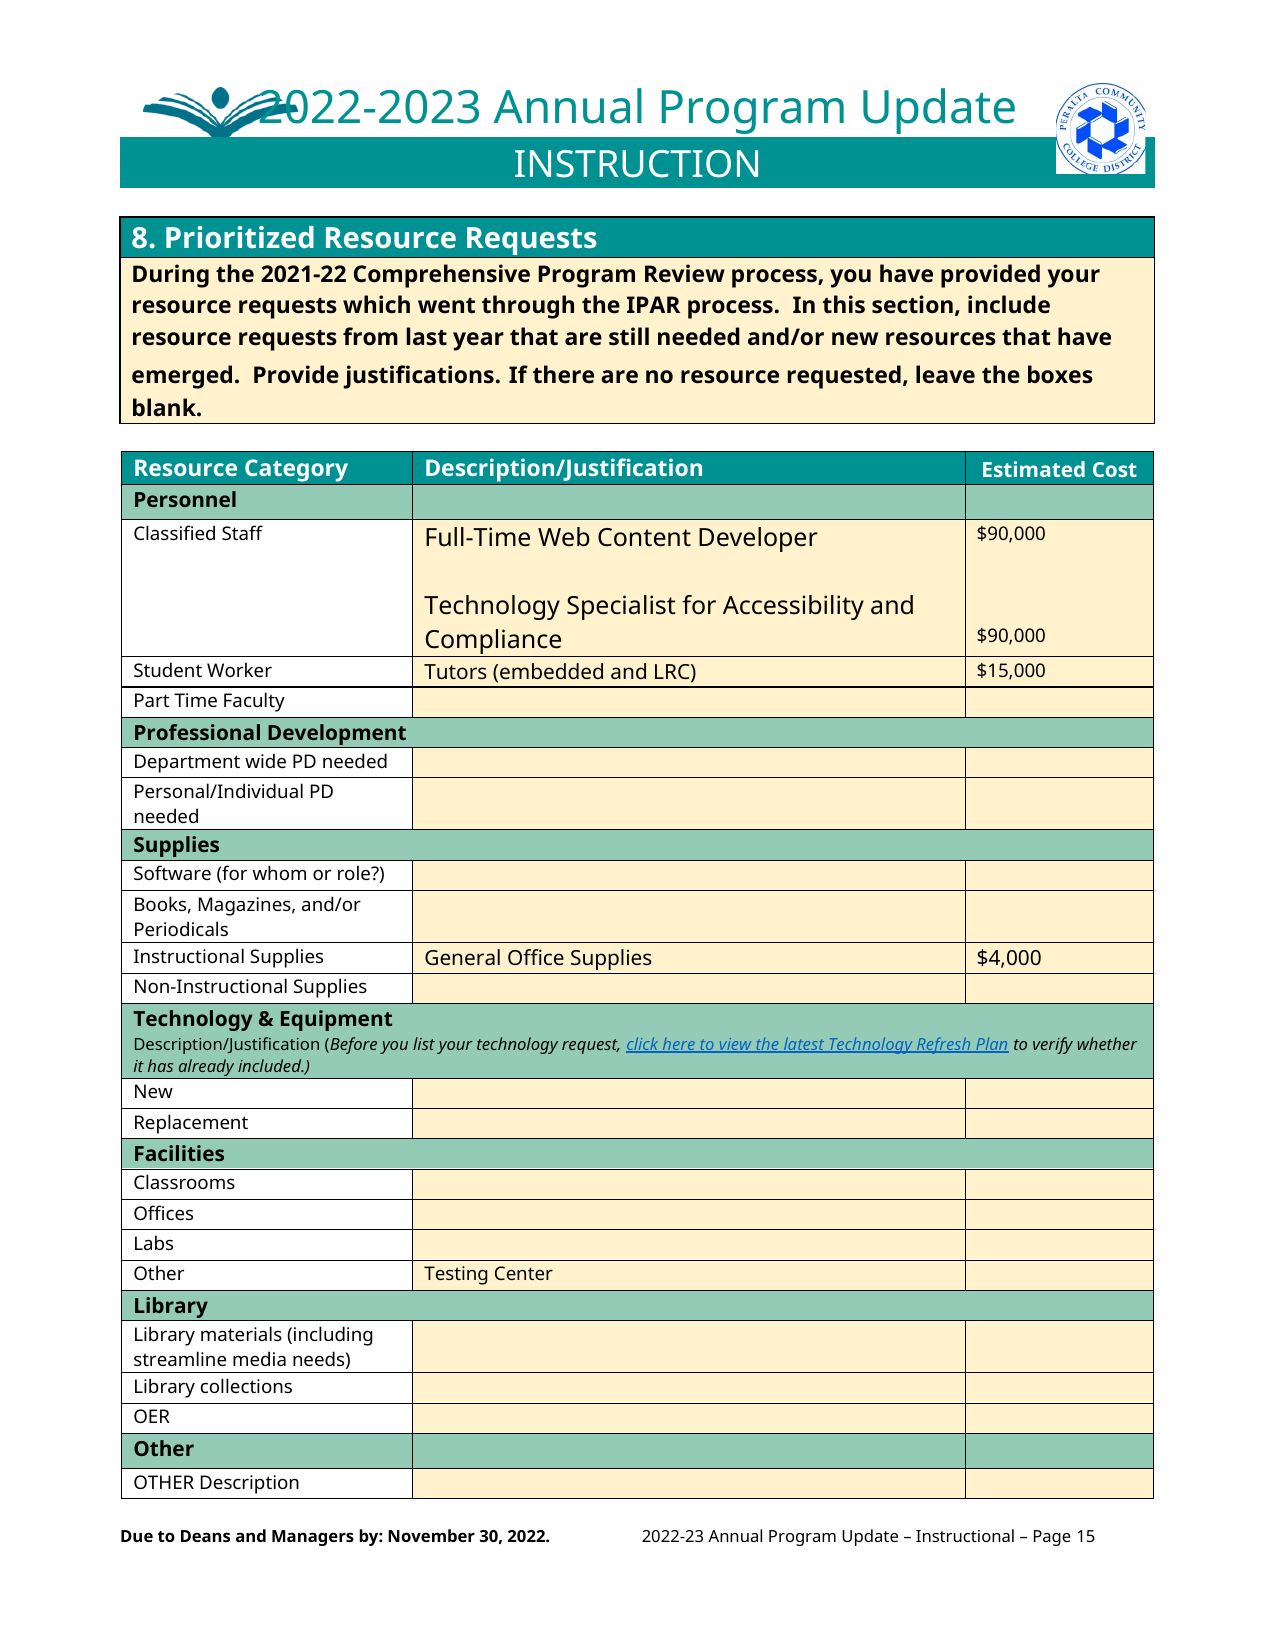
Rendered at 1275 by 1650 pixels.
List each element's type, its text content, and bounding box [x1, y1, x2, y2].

table_header Description/Justification [413, 452, 965, 484]
table_cell [966, 1373, 1153, 1402]
table_cell [413, 485, 965, 519]
table_cell [966, 1170, 1153, 1199]
table_cell [966, 1469, 1153, 1498]
table_cell [966, 1321, 1153, 1372]
table_cell Labs [122, 1230, 412, 1259]
table_cell Library [122, 1291, 1153, 1320]
table_cell $90,000 $90,000 [966, 520, 1153, 656]
table_cell Replacement [122, 1109, 412, 1138]
table_cell OTHER Description [122, 1469, 412, 1498]
table_cell [413, 1079, 965, 1108]
table_cell Facilities [122, 1139, 1153, 1168]
table_cell [413, 861, 965, 890]
table_cell [966, 688, 1153, 717]
table_cell During the 2021-22 Comprehensive Program Review process, you have provided your resource requests which went through the IPAR process. In this section, include resource requests from last year that are still needed and/or new resources that have emerged. Provide justifications. If there are no resource requested, leave the boxes blank. [121, 258, 1154, 423]
table_header 8. Prioritized Resource Requests [121, 218, 1154, 257]
table_cell Department wide PD needed [122, 748, 412, 777]
table_cell [413, 974, 965, 1003]
table_cell [413, 748, 965, 777]
picture [122, 87, 319, 137]
table_cell Part Time Faculty [122, 688, 412, 717]
table_cell Instructional Supplies [122, 943, 412, 972]
table_cell [966, 1230, 1153, 1259]
table_cell [413, 1170, 965, 1199]
table_cell Full-Time Web Content Developer Technology Specialist for Accessibility and Compliance [413, 520, 965, 656]
table_cell [413, 1434, 965, 1468]
table_cell [966, 1079, 1153, 1108]
table_cell [413, 1321, 965, 1372]
table_cell Library materials (including streamline media needs) [122, 1321, 412, 1372]
table_cell [413, 1404, 965, 1433]
table_cell [966, 485, 1153, 519]
table_cell [966, 1404, 1153, 1433]
table_cell Classified Staff [122, 520, 412, 656]
table_cell Library collections [122, 1373, 412, 1402]
table_cell Non-Instructional Supplies [122, 974, 412, 1003]
table_cell [966, 861, 1153, 890]
table_cell Supplies [122, 830, 1153, 860]
table_cell Other [122, 1434, 412, 1468]
table_cell New [122, 1079, 412, 1108]
table_cell [413, 1200, 965, 1229]
table_cell [413, 1469, 965, 1498]
table_cell Software (for whom or role?) [122, 861, 412, 890]
table_cell [413, 778, 965, 829]
table_cell [413, 1373, 965, 1402]
table_cell Other [122, 1261, 412, 1290]
table_cell OER [122, 1404, 412, 1433]
table_cell [966, 891, 1153, 942]
picture [1056, 83, 1146, 174]
table_cell Books, Magazines, and/or Periodicals [122, 891, 412, 942]
table_cell $4,000 [966, 943, 1153, 972]
table_cell Classrooms [122, 1170, 412, 1199]
table_cell [966, 778, 1153, 829]
table_header Resource Category [122, 452, 412, 484]
table_cell Offices [122, 1200, 412, 1229]
table_cell [966, 748, 1153, 777]
table_cell [413, 891, 965, 942]
table_cell Tutors (embedded and LRC) [413, 657, 965, 686]
table_cell $15,000 [966, 657, 1153, 686]
table_cell [966, 1200, 1153, 1229]
table_cell Professional Development [122, 718, 1153, 747]
table_cell [413, 1109, 965, 1138]
table_cell [413, 688, 965, 717]
table_cell Testing Center [413, 1261, 965, 1290]
table_cell [966, 1109, 1153, 1138]
table_cell [966, 1261, 1153, 1290]
table_cell Student Worker [122, 657, 412, 686]
table_cell [966, 1434, 1153, 1468]
table_cell Personal/Individual PD needed [122, 778, 412, 829]
table_cell [413, 1230, 965, 1259]
table_cell [966, 974, 1153, 1003]
table_cell Personnel [122, 485, 412, 519]
table_cell General Office Supplies [413, 943, 965, 972]
table_cell Technology & Equipment Description/Justification (Before you list your technology request, click here to view the latest Technology Refresh Plan to verify whether it has already included.) [122, 1004, 1153, 1078]
table_header Estimated Cost [966, 452, 1153, 484]
